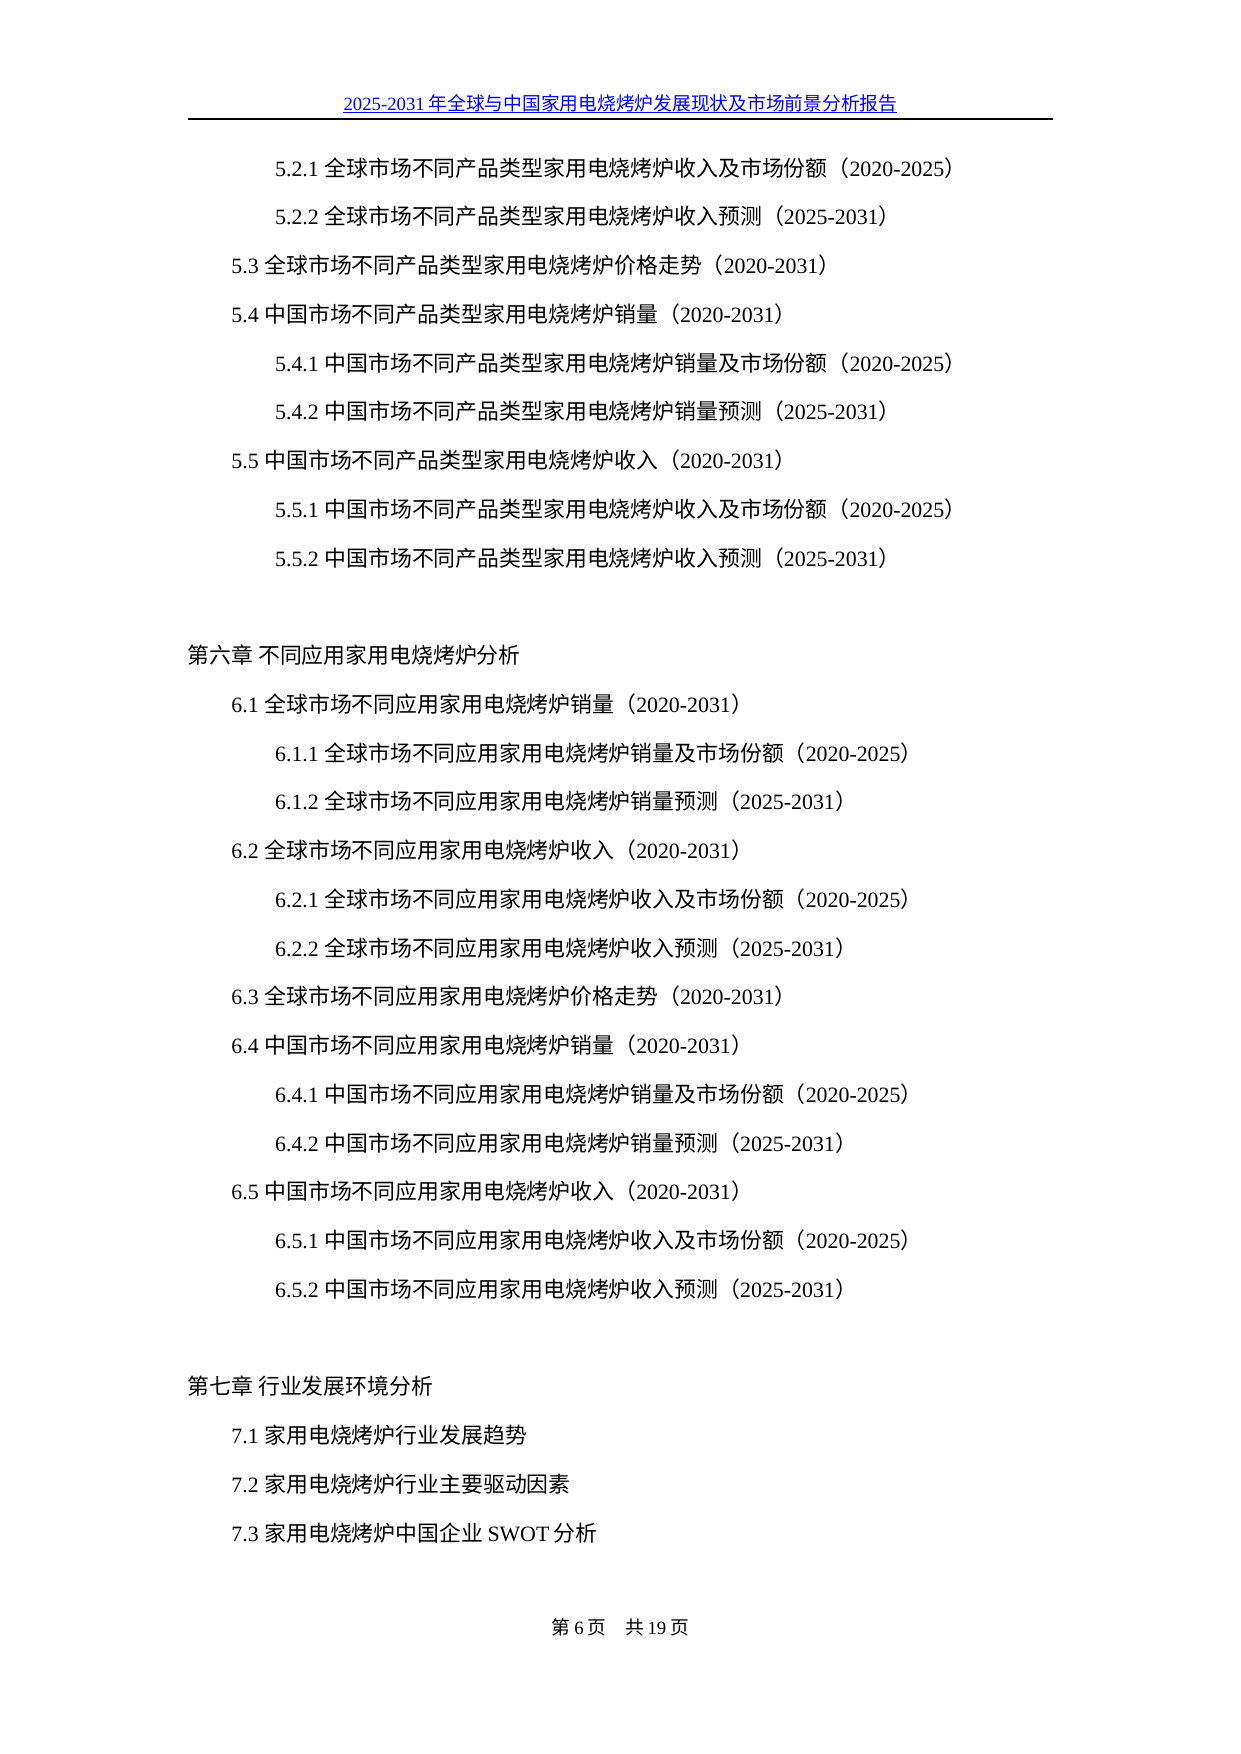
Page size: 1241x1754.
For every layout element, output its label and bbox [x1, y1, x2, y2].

text [187, 150, 1053, 1548]
